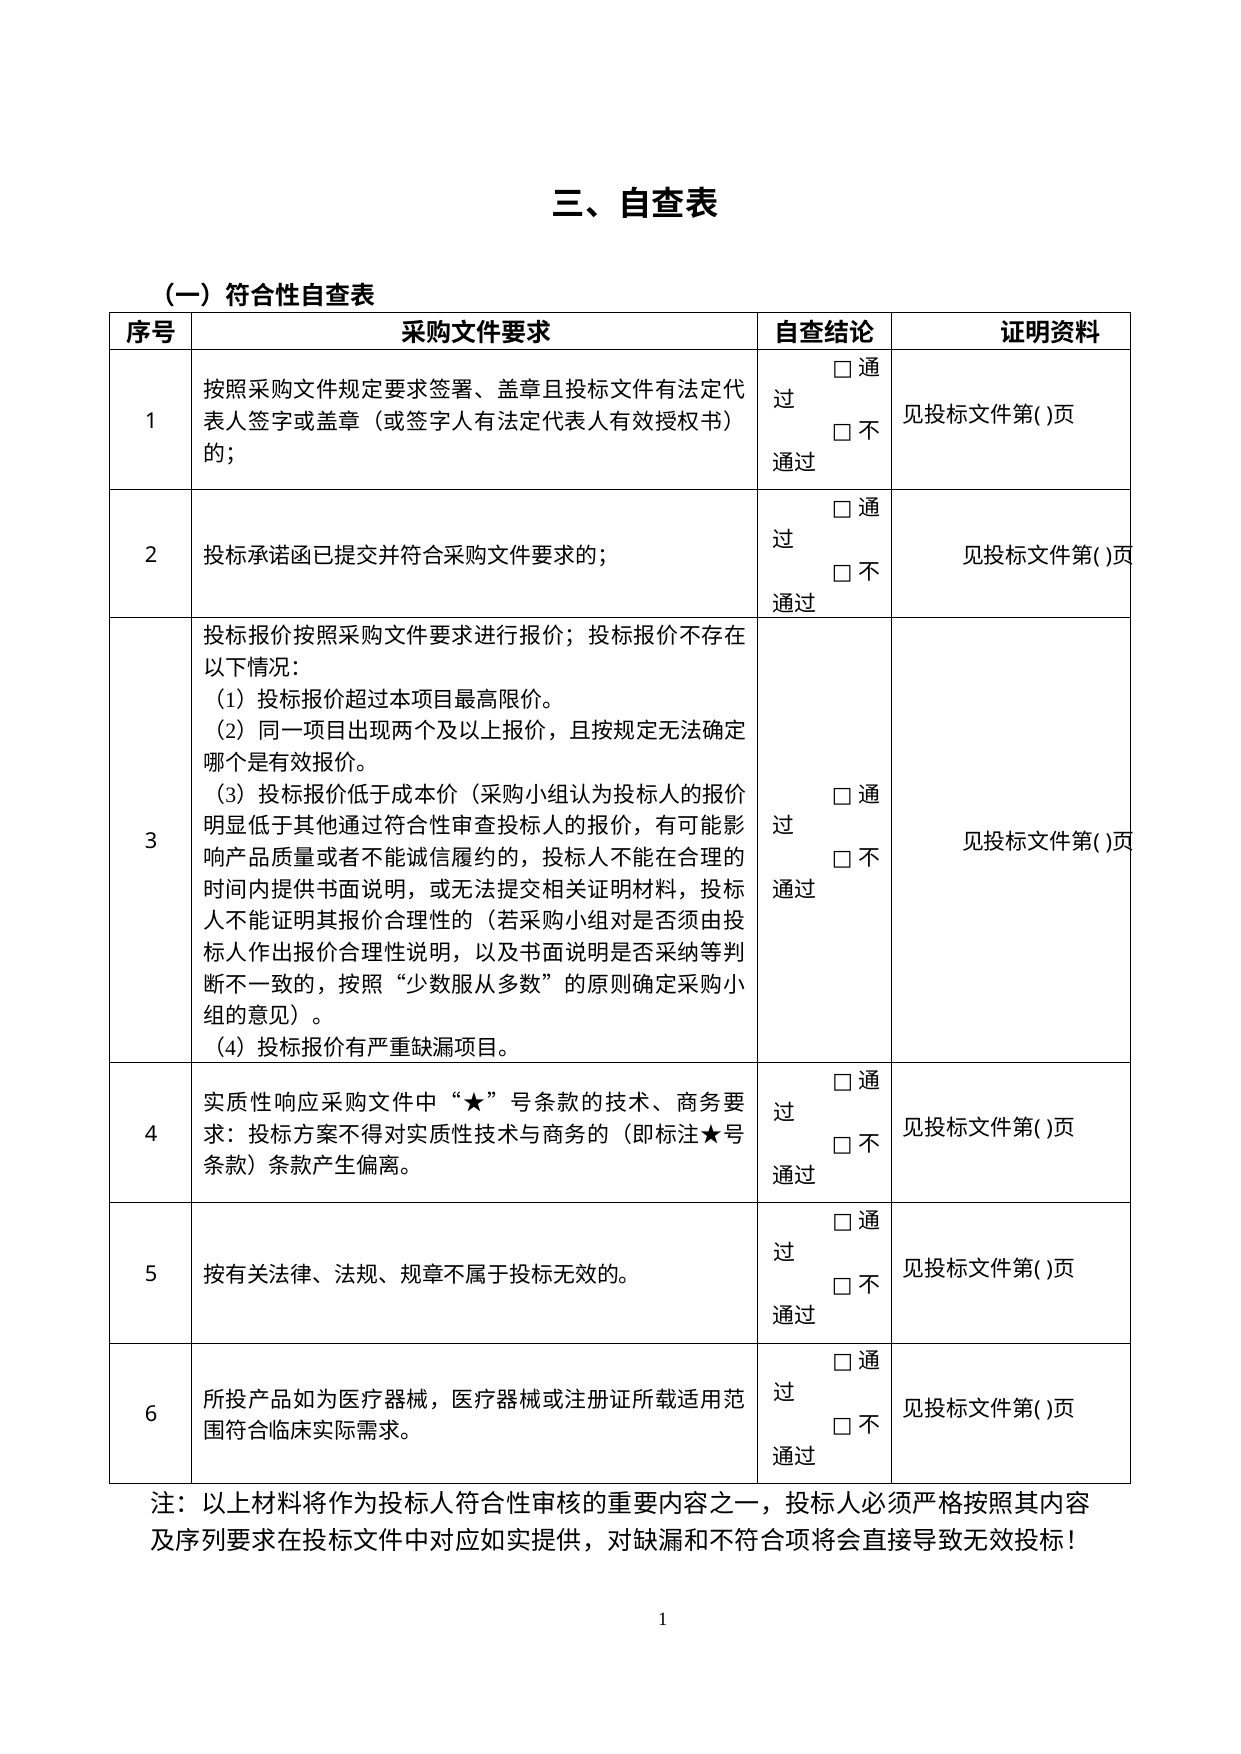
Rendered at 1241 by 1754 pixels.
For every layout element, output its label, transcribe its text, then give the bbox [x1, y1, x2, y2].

table_cell 见投标文件第( )页 [892, 1203, 1130, 1342]
table_cell 按有关法律、法规、规章不属于投标无效的。 [192, 1203, 757, 1342]
table_cell 3 [110, 618, 191, 1062]
table_cell 见投标文件第( )页 [892, 490, 1130, 617]
table_cell 6 [110, 1344, 191, 1483]
table_cell □通过 □不通过 [758, 1344, 891, 1483]
table_cell 见投标文件第( )页 [892, 1344, 1130, 1483]
table_cell 见投标文件第( )页 [892, 350, 1130, 489]
table_cell 按照采购文件规定要求签署、盖章且投标文件有法定代表人签字或盖章（或签字人有法定代表人有效授权书）的； [192, 350, 757, 489]
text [150, 1484, 1090, 1556]
table_cell □通过 □不通过 [758, 350, 891, 489]
table_cell □通过 □不通过 [758, 1203, 891, 1342]
table_cell 投标承诺函已提交并符合采购文件要求的； [192, 490, 757, 617]
table_cell 见投标文件第( )页 [892, 1063, 1130, 1202]
table_cell 投标报价按照采购文件要求进行报价；投标报价不存在以下情况： （1）投标报价超过本项目最高限价。 （2）同一项目出现两个及以上报价，且按规定无法确定哪个是有效报价。 （3）投标报价低于成本价（采购小组认为投标人的报价明显低于其他通过符合性审查投标人的报价，有可能影响产品质量或者不能诚信履约的，投标人不能在合理的时间内提供书面说明，或无法提交相关证明材料，投标人不能证明其报价合理性的（若采购小组对是否须由投标人作出报价合理性说明，以及书面说明是否采纳等判断不一致的，按照“少数服从多数”的原则确定采购小组的意见）。 （4）投标报价有严重缺漏项目。 [192, 618, 757, 1062]
text （一）符合性自查表 [150, 275, 1090, 312]
table_cell □通过 □不通过 [758, 1063, 891, 1202]
table_cell 5 [110, 1203, 191, 1342]
text 三、自查表 [150, 177, 1090, 225]
table_cell 1 [110, 350, 191, 489]
table_header 序号 [110, 313, 191, 349]
table_header 证明资料 [892, 313, 1130, 349]
table_cell □通过 □不通过 [758, 490, 891, 617]
table_cell 2 [110, 490, 191, 617]
table_cell 所投产品如为医疗器械，医疗器械或注册证所载适用范围符合临床实际需求。 [192, 1344, 757, 1483]
table_cell 见投标文件第( )页 [892, 618, 1130, 1062]
table_header 自查结论 [758, 313, 891, 349]
table_cell 实质性响应采购文件中“★”号条款的技术、商务要求：投标方案不得对实质性技术与商务的（即标注★号条款）条款产生偏离。 [192, 1063, 757, 1202]
table_header 采购文件要求 [192, 313, 757, 349]
table_cell 4 [110, 1063, 191, 1202]
table_cell □通过 □不通过 [758, 618, 891, 1062]
